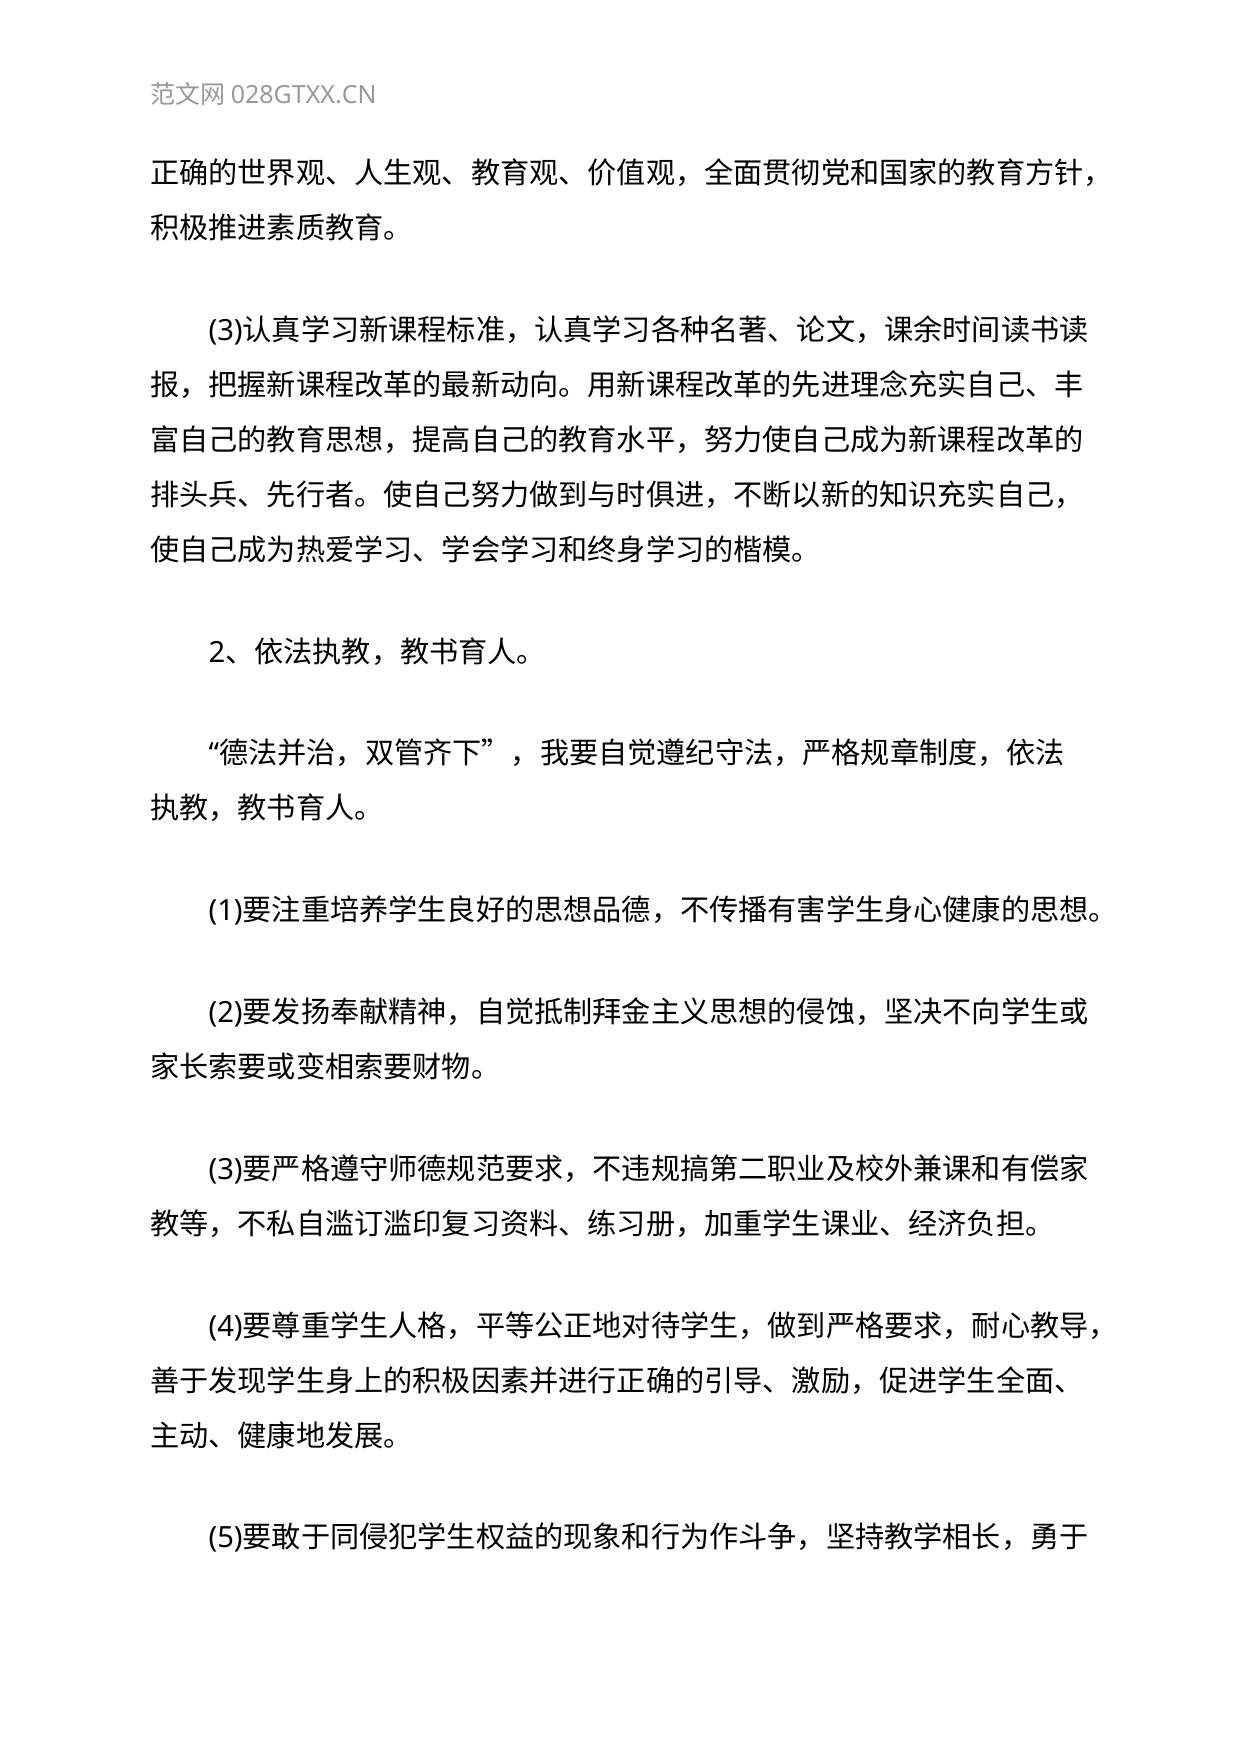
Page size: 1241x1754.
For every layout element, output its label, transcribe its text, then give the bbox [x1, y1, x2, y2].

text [150, 150, 1090, 247]
text (4)要尊重学生人格，平等公正地对待学生，做到严格要求，耐心教导，善于发现学生身上的积极因素并进行正确的引导、激励，促进学生全面、主动、健康地发展。 [150, 1302, 1090, 1454]
text (3)要严格遵守师德规范要求，不违规搞第二职业及校外兼课和有偿家教等，不私自滥订滥印复习资料、练习册，加重学生课业、经济负担。 [150, 1146, 1090, 1243]
text (3)认真学习新课程标准，认真学习各种名著、论文，课余时间读书读报，把握新课程改革的最新动向。用新课程改革的先进理念充实自己、丰富自己的教育思想，提高自己的教育水平，努力使自己成为新课程改革的排头兵、先行者。使自己努力做到与时俱进，不断以新的知识充实自己，使自己成为热爱学习、学会学习和终身学习的楷模。 [150, 307, 1090, 569]
text 2、依法执教，教书育人。 [150, 628, 1090, 671]
text (1)要注重培养学生良好的思想品德，不传播有害学生身心健康的思想。 [150, 887, 1090, 929]
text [150, 1514, 1090, 1556]
text “德法并治，双管齐下”，我要自觉遵纪守法，严格规章制度，依法执教，教书育人。 [150, 730, 1090, 827]
text (2)要发扬奉献精神，自觉抵制拜金主义思想的侵蚀，坚决不向学生或家长索要或变相索要财物。 [150, 989, 1090, 1086]
